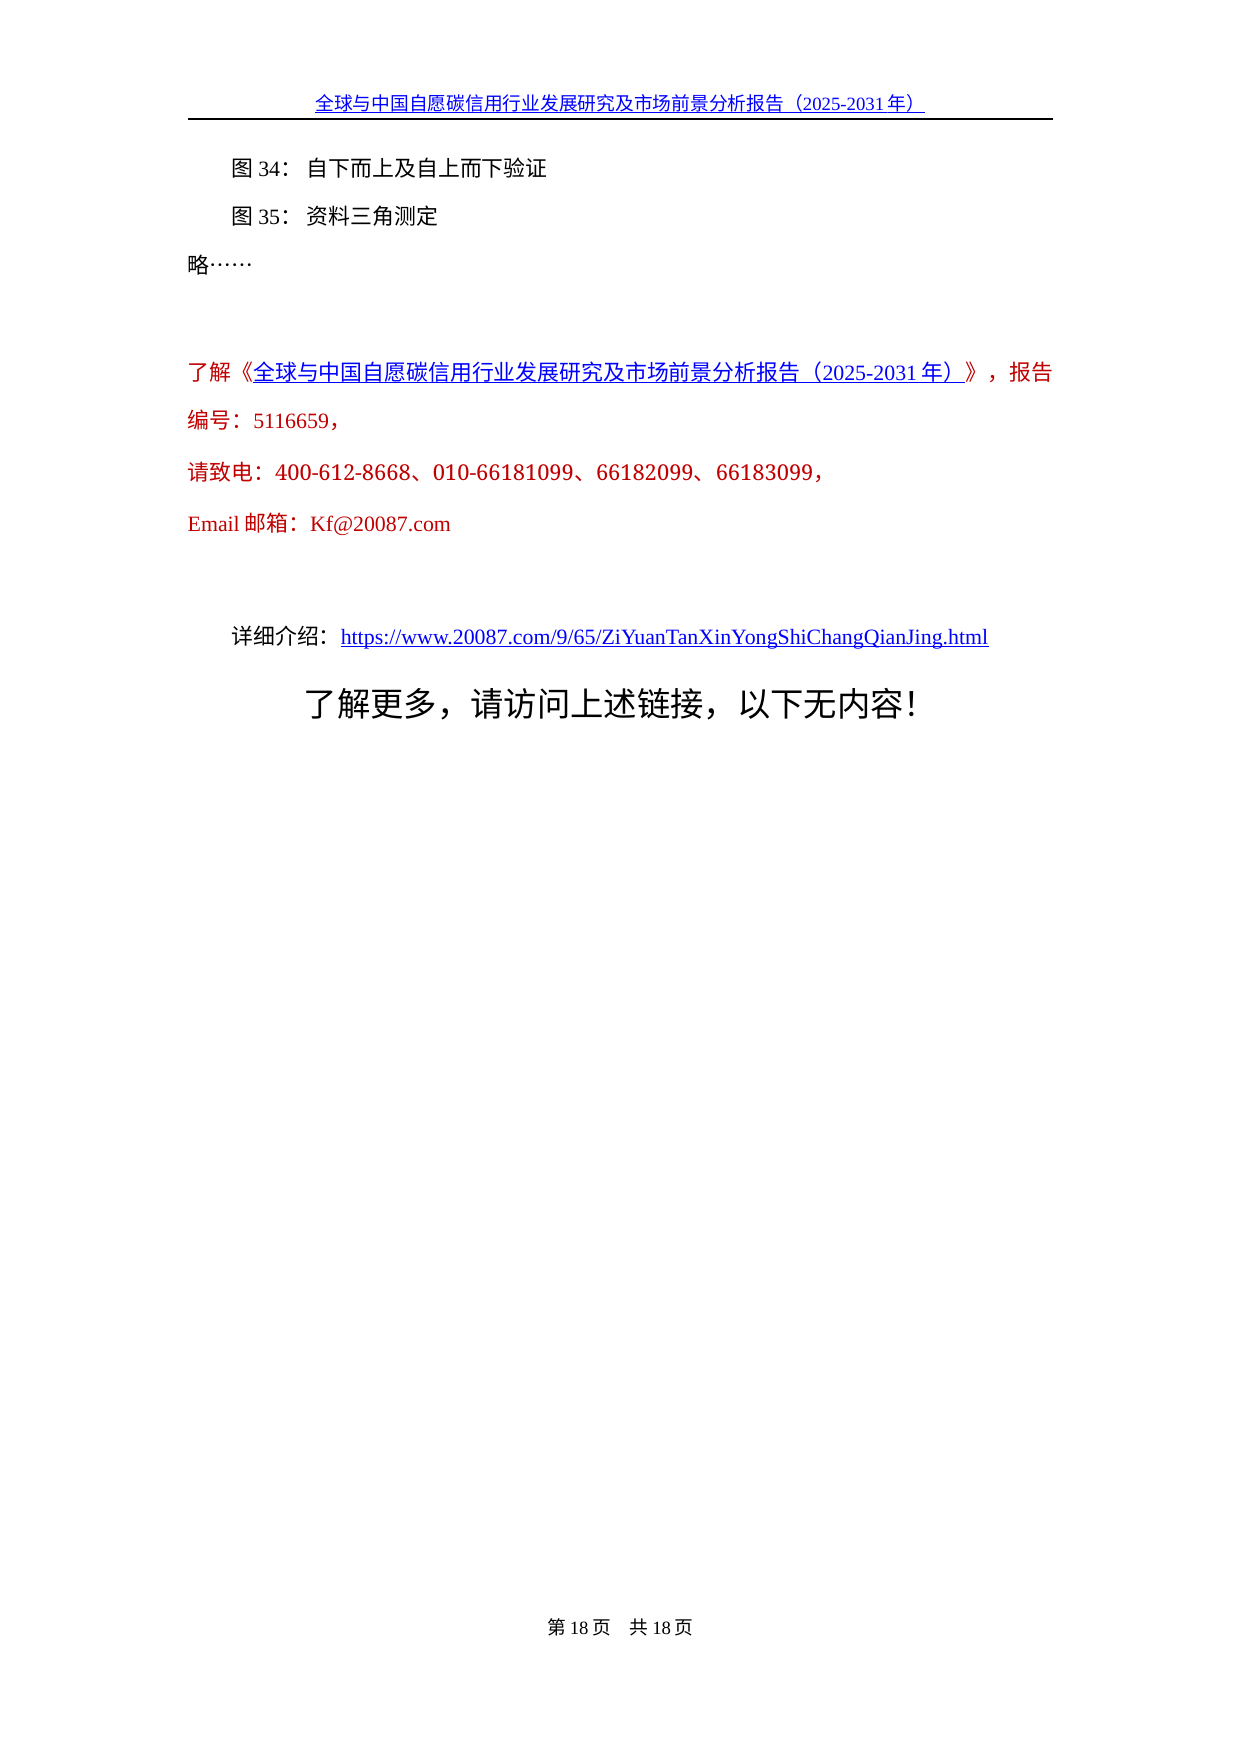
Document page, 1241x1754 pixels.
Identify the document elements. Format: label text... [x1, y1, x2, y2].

text 了解《全球与中国自愿碳信用行业发展研究及市场前景分析报告（2025-2031年）》，报告编号：5116659， [187, 354, 1053, 435]
text 详细介绍：https://www.20087.com/9/65/ZiYuanTanXinYongShiChangQianJing.html [187, 619, 1053, 651]
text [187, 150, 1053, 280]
text Email邮箱：Kf@20087.com [187, 506, 1053, 538]
text 请致电：400-612-8668、010-66181099、66182099、66183099， [187, 454, 1053, 487]
title 了解更多，请访问上述链接，以下无内容！ [187, 669, 1053, 734]
